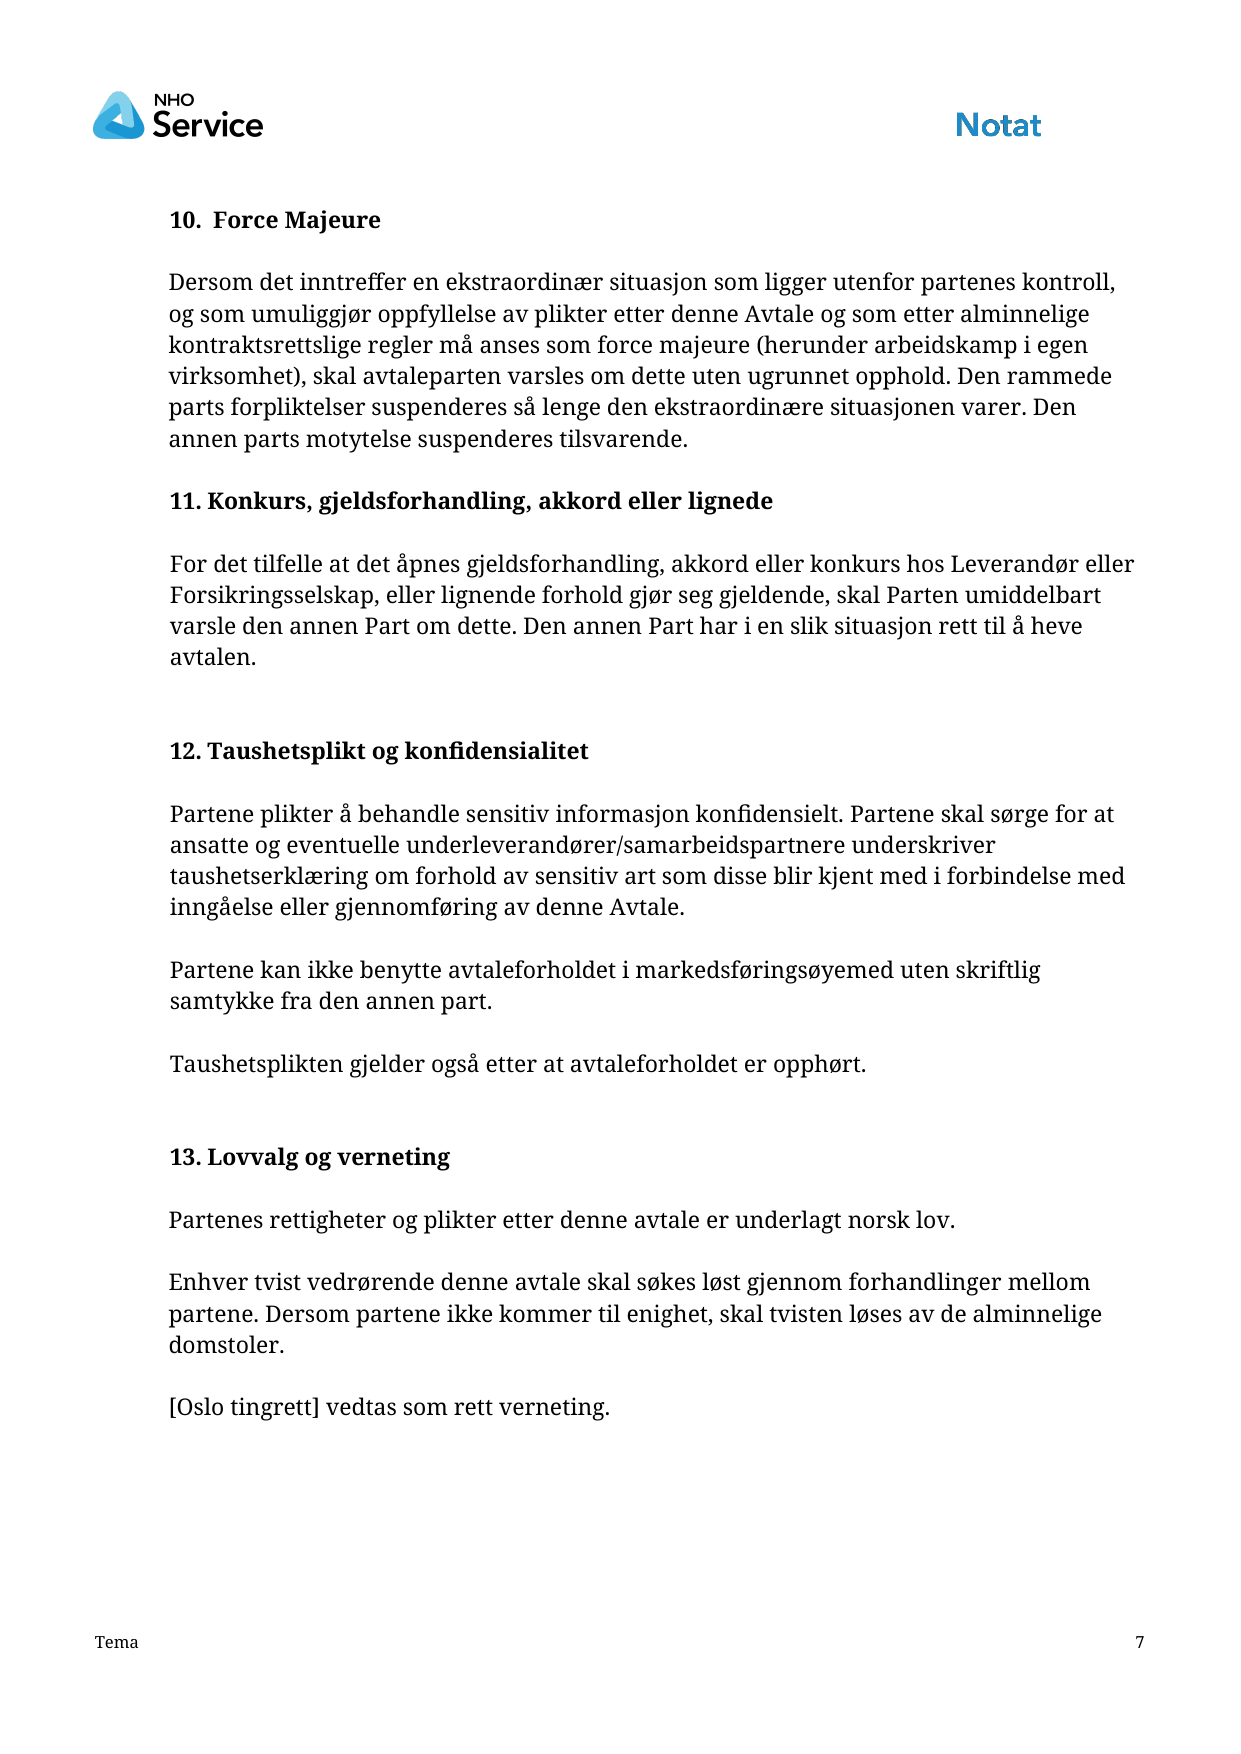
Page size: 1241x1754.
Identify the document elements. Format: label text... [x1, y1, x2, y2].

text Enhver tvist vedrørende denne avtale skal søkes løst gjennom forhandlinger mellom partene. Dersom partene ikke kommer til enighet, skal tvisten løses av de alminnelige domstoler. [168, 1266, 1146, 1360]
list Konkurs, gjeldsforhandling, akkord eller lignede [169, 485, 1146, 516]
text [Oslo tingrett] vedtas som rett verneting. [168, 1391, 1146, 1422]
text Partene kan ikke benytte avtaleforholdet i markedsføringsøyemed uten skriftlig samtykke fra den annen part. [169, 954, 1146, 1016]
text Dersom det inntreffer en ekstraordinær situasjon som ligger utenfor partenes kontroll, og som umuliggjør oppfyllelse av plikter etter denne Avtale og som etter alminnelige kontraktsrettslige regler må anses som force majeure (herunder arbeidskamp i egen virksomhet), skal avtaleparten varsles om dette uten ugrunnet opphold. Den rammede parts forpliktelser suspenderes så lenge den ekstraordinære situasjonen varer. Den annen parts motytelse suspenderes tilsvarende. [168, 266, 1146, 454]
picture [956, 0, 1241, 137]
text Taushetsplikten gjelder også etter at avtaleforholdet er opphørt. [169, 1047, 1146, 1079]
text Partene plikter å behandle sensitiv informasjon konfidensielt. Partene skal sørge for at ansatte og eventuelle underleverandører/samarbeidspartnere underskriver taushetserklæring om forhold av sensitiv art som disse blir kjent med i forbindelse med inngåelse eller gjennomføring av denne Avtale. [169, 797, 1146, 922]
list Taushetsplikt og konfidensialitet [169, 735, 1146, 766]
text Partenes rettigheter og plikter etter denne avtale er underlagt norsk lov. [168, 1204, 1146, 1235]
list Lovvalg og verneting [169, 1141, 1146, 1172]
picture [30, 0, 303, 156]
list Force Majeure [169, 204, 1146, 235]
text For det tilfelle at det åpnes gjeldsforhandling, akkord eller konkurs hos Leverandør eller Forsikringsselskap, eller lignende forhold gjør seg gjeldende, skal Parten umiddelbart varsle den annen Part om dette. Den annen Part har i en slik situasjon rett til å heve avtalen. [169, 547, 1146, 672]
